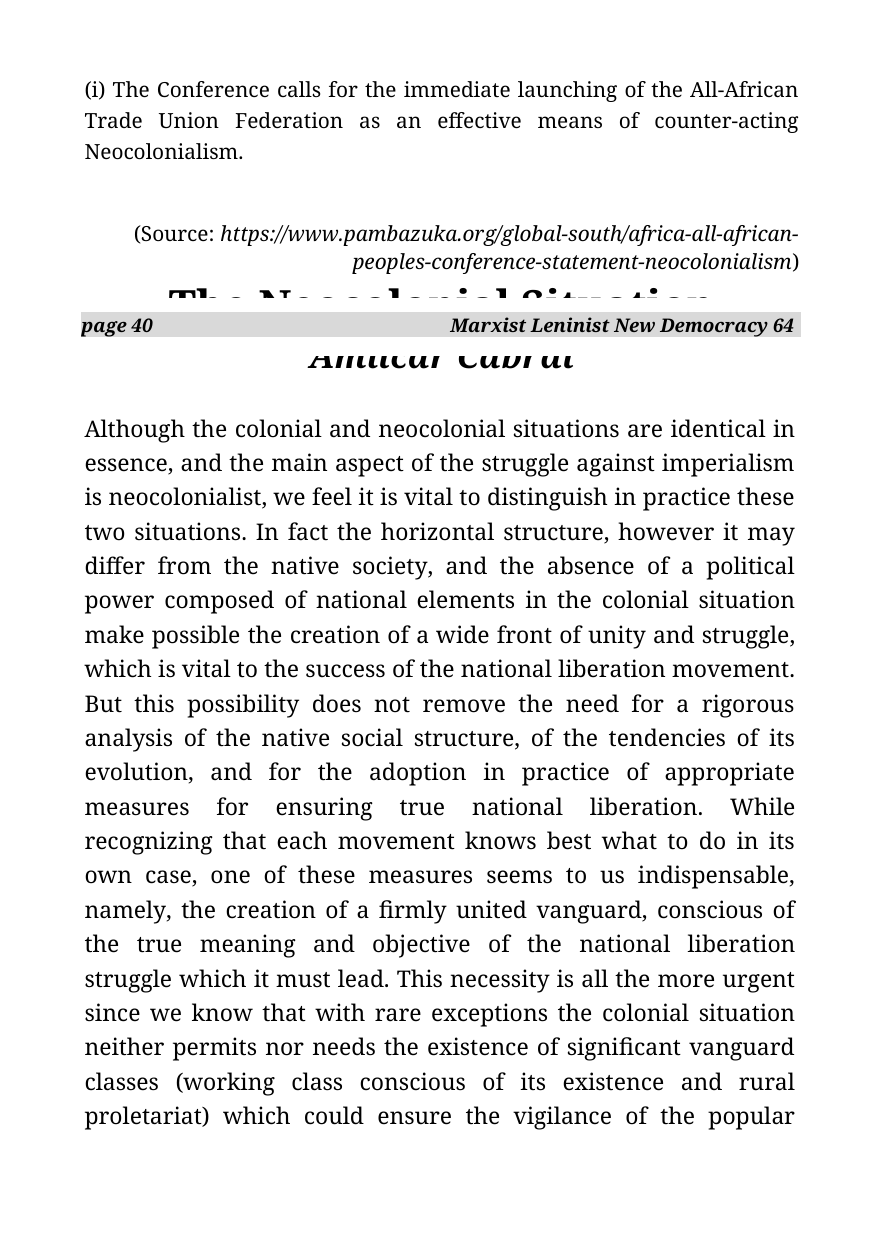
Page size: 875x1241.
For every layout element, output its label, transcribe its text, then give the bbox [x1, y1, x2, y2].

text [84, 412, 796, 1131]
text The Neocolonial Situation [84, 276, 799, 298]
text (Source: https://www.pambazuka.org/global-south/africa-all-african-peoples-conference-statement-neocolonialism) [84, 219, 799, 276]
text (i) The Conference calls for the immediate launching of the All-African Trade Union Federation as an effective means of counter-acting Neocolonialism. [84, 75, 799, 166]
text Amilcar Cabral [84, 356, 799, 378]
